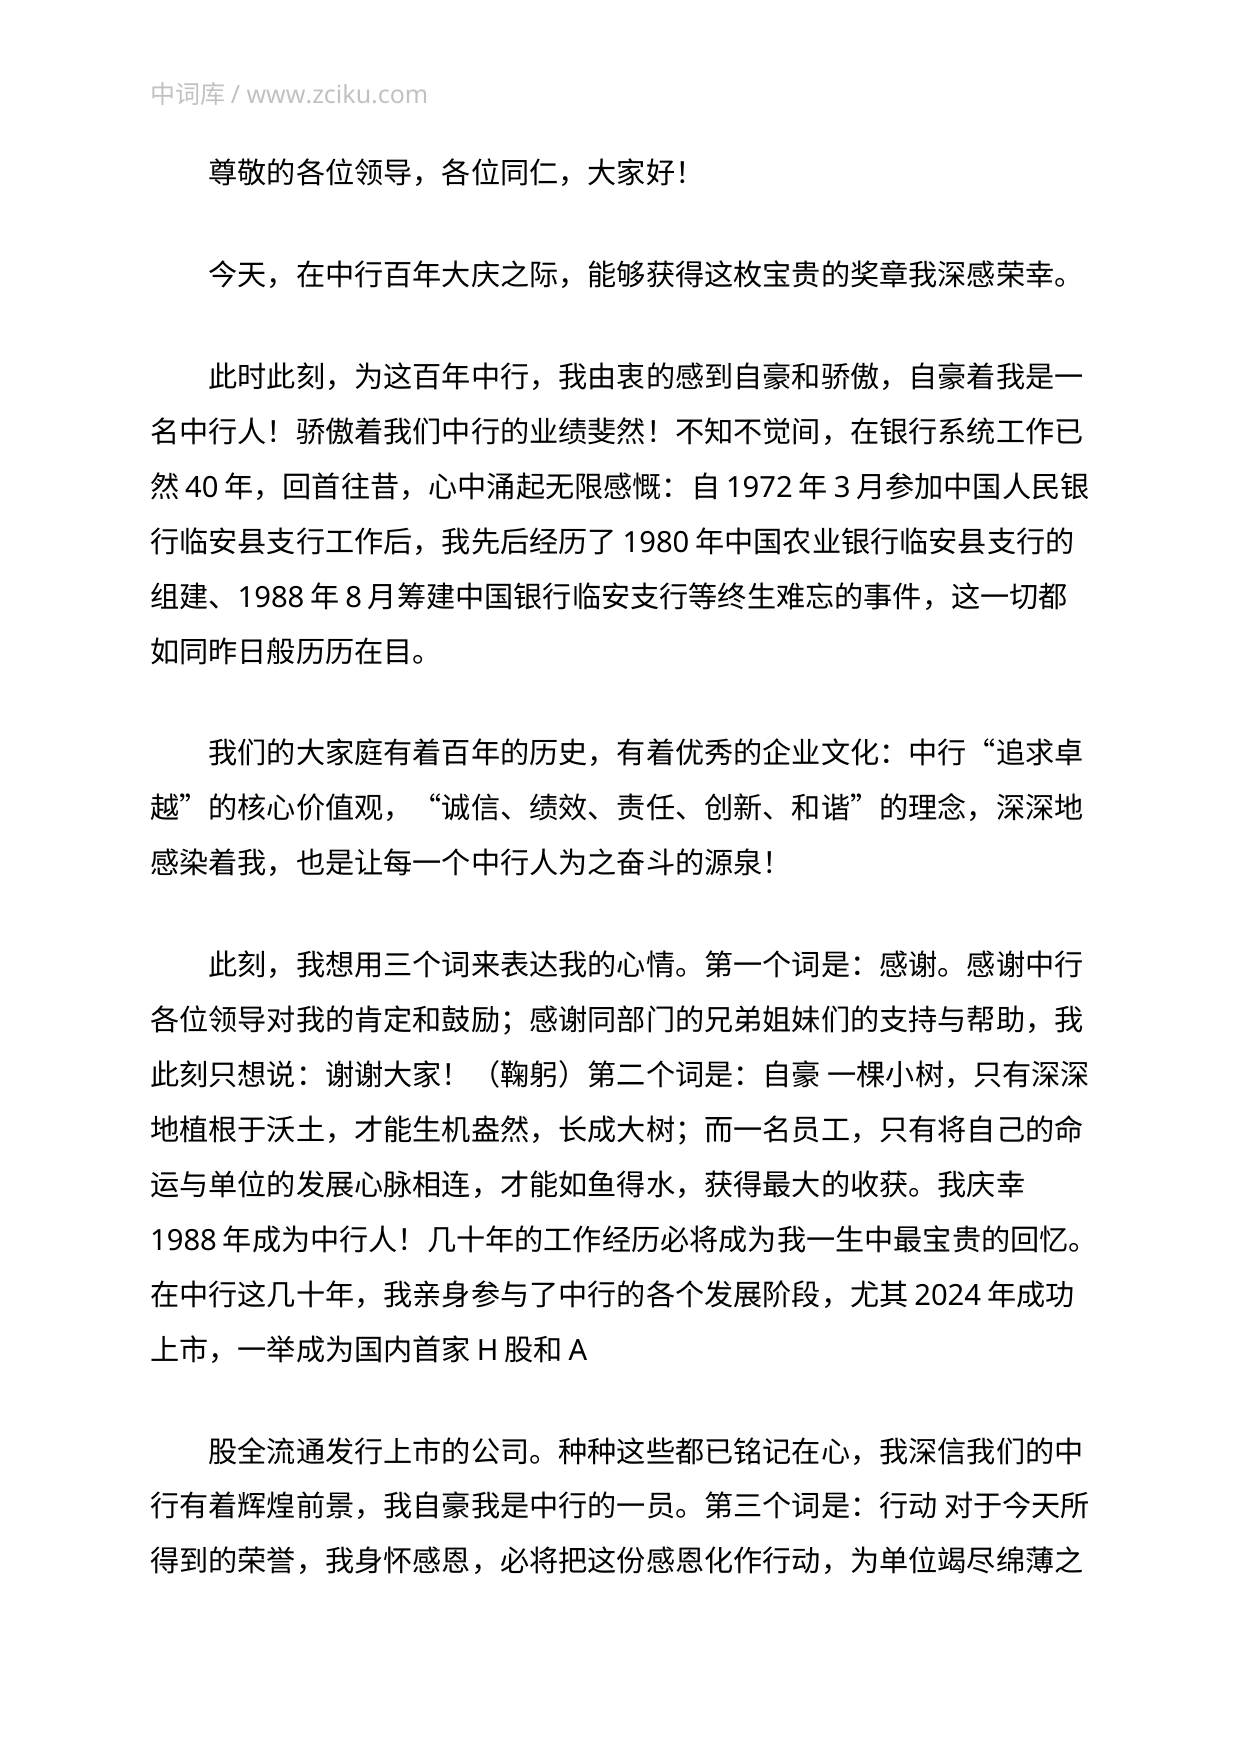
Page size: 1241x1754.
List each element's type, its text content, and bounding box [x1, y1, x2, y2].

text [150, 1428, 1090, 1580]
text 我们的大家庭有着百年的历史，有着优秀的企业文化：中行“追求卓越”的核心价值观，“诚信、绩效、责任、创新、和谐”的理念，深深地感染着我，也是让每一个中行人为之奋斗的源泉！ [150, 730, 1090, 882]
text 此时此刻，为这百年中行，我由衷的感到自豪和骄傲，自豪着我是一名中行人！骄傲着我们中行的业绩斐然！不知不觉间，在银行系统工作已然40年，回首往昔，心中涌起无限感慨：自1972年3月参加中国人民银行临安县支行工作后，我先后经历了1980年中国农业银行临安县支行的组建、1988年8月筹建中国银行临安支行等终生难忘的事件，这一切都如同昨日般历历在目。 [150, 353, 1090, 671]
text 此刻，我想用三个词来表达我的心情。第一个词是：感谢。感谢中行各位领导对我的肯定和鼓励；感谢同部门的兄弟姐妹们的支持与帮助，我此刻只想说：谢谢大家！（鞠躬）第二个词是：自豪 一棵小树，只有深深地植根于沃土，才能生机盎然，长成大树；而一名员工，只有将自己的命运与单位的发展心脉相连，才能如鱼得水，获得最大的收获。我庆幸1988年成为中行人！几十年的工作经历必将成为我一生中最宝贵的回忆。在中行这几十年，我亲身参与了中行的各个发展阶段，尤其2024年成功上市，一举成为国内首家H股和A [150, 942, 1090, 1368]
text 今天，在中行百年大庆之际，能够获得这枚宝贵的奖章我深感荣幸。 [150, 252, 1090, 294]
text 尊敬的各位领导，各位同仁，大家好！ [150, 150, 1090, 192]
